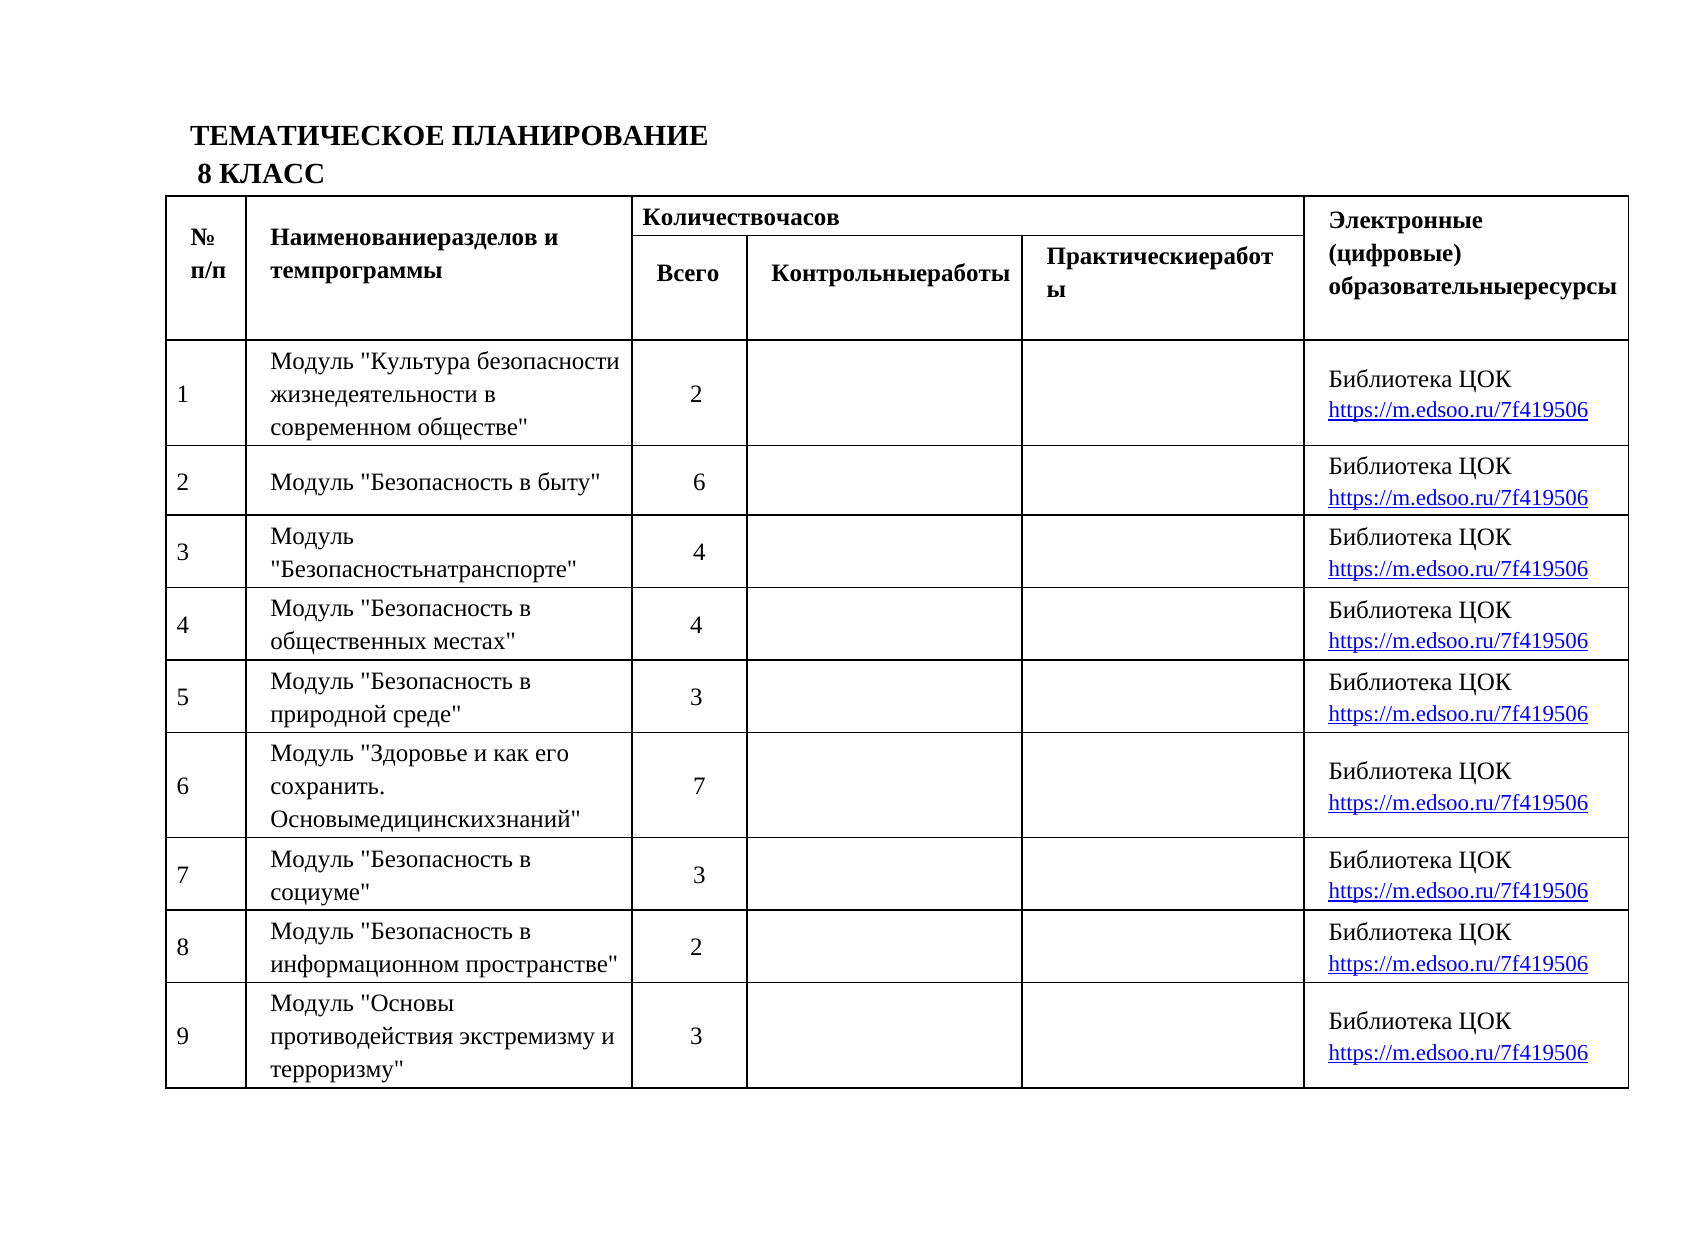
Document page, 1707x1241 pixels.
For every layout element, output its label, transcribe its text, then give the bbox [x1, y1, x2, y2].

table_cell Модуль "Культура безопасности жизнедеятельности в современном обществе" [247, 341, 631, 445]
table_cell 3 [633, 838, 746, 909]
table_cell [1023, 588, 1303, 659]
text 8 КЛАСС [190, 157, 1618, 190]
table_cell 4 [167, 588, 245, 659]
table_cell 5 [167, 661, 245, 731]
table_cell 1 [167, 341, 245, 445]
table_cell [1023, 838, 1303, 909]
table_cell Модуль "Безопасностьнатранспорте" [247, 516, 631, 587]
table_cell 6 [633, 446, 746, 514]
table_header Наименованиеразделов и темпрограммы [247, 197, 631, 339]
table_cell [1023, 983, 1303, 1087]
table_cell [1023, 911, 1303, 982]
table_cell 4 [633, 588, 746, 659]
table_cell 4 [633, 516, 746, 587]
table_cell Модуль "Безопасность в природной среде" [247, 661, 631, 731]
table_cell [748, 516, 1021, 587]
table_cell 6 [167, 733, 245, 837]
table_cell [748, 341, 1021, 445]
table_cell [748, 446, 1021, 514]
table_cell [748, 983, 1021, 1087]
table_cell Модуль "Здоровье и как его сохранить. Основымедицинскихзнаний" [247, 733, 631, 837]
table_header № п/п [167, 197, 245, 339]
table_cell 7 [167, 838, 245, 909]
table_cell Библиотека ЦОК https://m.edsoo.ru/7f419506 [1305, 341, 1628, 445]
table_cell [748, 733, 1021, 837]
table_cell 2 [633, 341, 746, 445]
table_cell Библиотека ЦОК https://m.edsoo.ru/7f419506 [1305, 588, 1628, 659]
table_cell Модуль "Основы противодействия экстремизму и терроризму" [247, 983, 631, 1087]
table_cell Библиотека ЦОК https://m.edsoo.ru/7f419506 [1305, 838, 1628, 909]
table_header Количествочасов [633, 197, 1303, 234]
table_cell [1023, 446, 1303, 514]
table_cell Библиотека ЦОК https://m.edsoo.ru/7f419506 [1305, 446, 1628, 514]
table_cell [748, 588, 1021, 659]
table_cell Библиотека ЦОК https://m.edsoo.ru/7f419506 [1305, 516, 1628, 587]
table_cell [748, 838, 1021, 909]
table_cell Всего [633, 236, 746, 339]
table_cell 3 [633, 983, 746, 1087]
table_cell 7 [633, 733, 746, 837]
table_cell Модуль "Безопасность в информационном пространстве" [247, 911, 631, 982]
table_cell 2 [167, 446, 245, 514]
table_cell [1023, 733, 1303, 837]
table_cell [1023, 516, 1303, 587]
table_cell [748, 661, 1021, 731]
table_cell 8 [167, 911, 245, 982]
table_cell [1023, 661, 1303, 731]
table_cell Модуль "Безопасность в общественных местах" [247, 588, 631, 659]
table_cell [1023, 341, 1303, 445]
table_cell Модуль "Безопасность в социуме" [247, 838, 631, 909]
table_cell Практическиеработы [1023, 236, 1303, 339]
table_cell Библиотека ЦОК https://m.edsoo.ru/7f419506 [1305, 733, 1628, 837]
table_cell Библиотека ЦОК https://m.edsoo.ru/7f419506 [1305, 911, 1628, 982]
table_cell Модуль "Безопасность в быту" [247, 446, 631, 514]
table_cell Контрольныеработы [748, 236, 1021, 339]
text ТЕМАТИЧЕСКОЕ ПЛАНИРОВАНИЕ [190, 118, 1618, 152]
table_cell Библиотека ЦОК https://m.edsoo.ru/7f419506 [1305, 661, 1628, 731]
table_header Электронные (цифровые) образовательныересурсы [1305, 197, 1628, 339]
table_cell Библиотека ЦОК https://m.edsoo.ru/7f419506 [1305, 983, 1628, 1087]
table_cell 3 [633, 661, 746, 731]
table_cell 3 [167, 516, 245, 587]
table_cell 2 [633, 911, 746, 982]
table_cell 9 [167, 983, 245, 1087]
table_cell [748, 911, 1021, 982]
